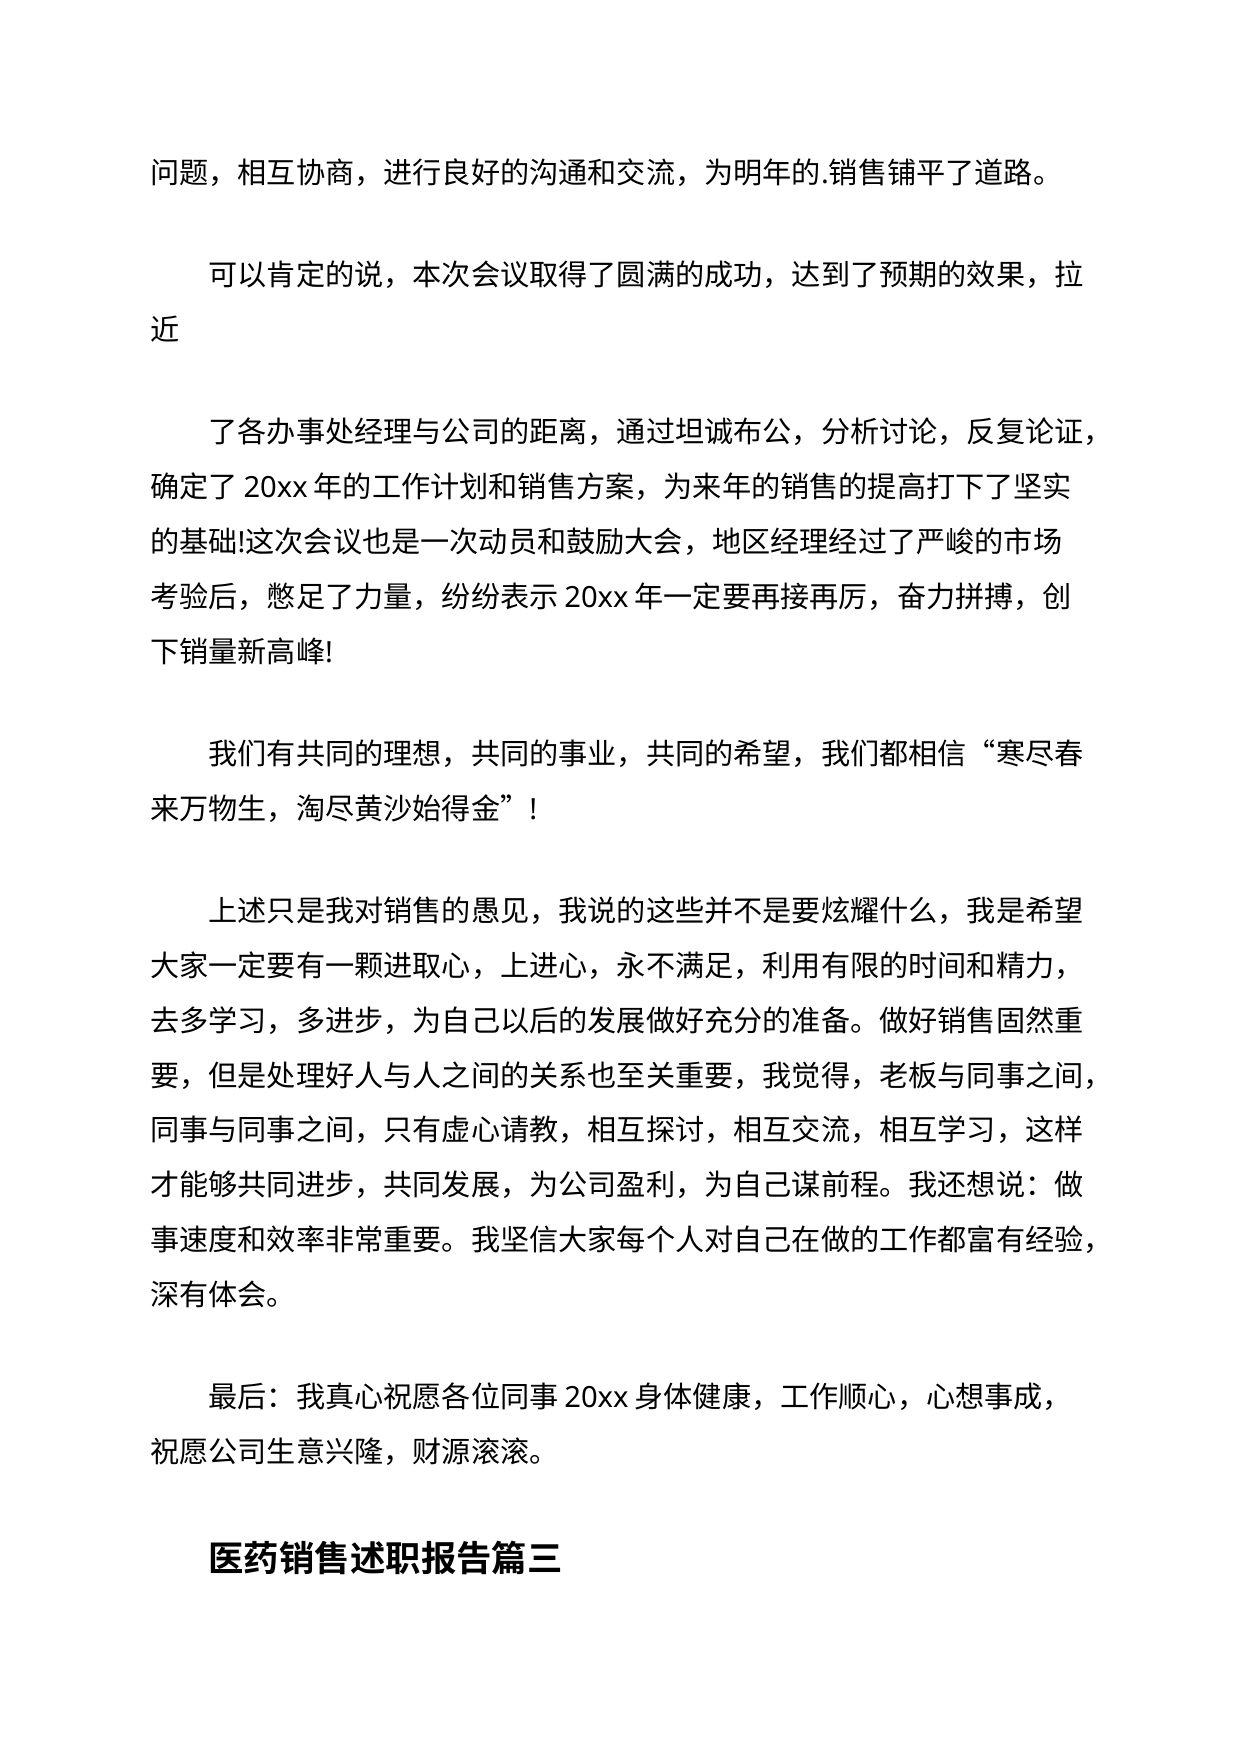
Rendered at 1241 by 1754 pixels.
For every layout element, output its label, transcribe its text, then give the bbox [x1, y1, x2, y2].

text 最后：我真心祝愿各位同事20xx身体健康，工作顺心，心想事成，祝愿公司生意兴隆，财源滚滚。 [150, 1373, 1090, 1471]
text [150, 150, 1090, 192]
text 医药销售述职报告篇三 [150, 1530, 1090, 1581]
text 上述只是我对销售的愚见，我说的这些并不是要炫耀什么，我是希望大家一定要有一颗进取心，上进心，永不满足，利用有限的时间和精力，去多学习，多进步，为自己以后的发展做好充分的准备。做好销售固然重要，但是处理好人与人之间的关系也至关重要，我觉得，老板与同事之间，同事与同事之间，只有虚心请教，相互探讨，相互交流，相互学习，这样才能够共同进步，共同发展，为公司盈利，为自己谋前程。我还想说：做事速度和效率非常重要。我坚信大家每个人对自己在做的工作都富有经验，深有体会。 [150, 887, 1090, 1314]
text 可以肯定的说，本次会议取得了圆满的成功，达到了预期的效果，拉近 [150, 252, 1090, 349]
text 我们有共同的理想，共同的事业，共同的希望，我们都相信“寒尽春来万物生，淘尽黄沙始得金”! [150, 731, 1090, 828]
text 了各办事处经理与公司的距离，通过坦诚布公，分析讨论，反复论证，确定了20xx年的工作计划和销售方案，为来年的销售的提高打下了坚实的基础!这次会议也是一次动员和鼓励大会，地区经理经过了严峻的市场考验后，憋足了力量，纷纷表示20xx年一定要再接再厉，奋力拼搏，创下销量新高峰! [150, 409, 1090, 671]
